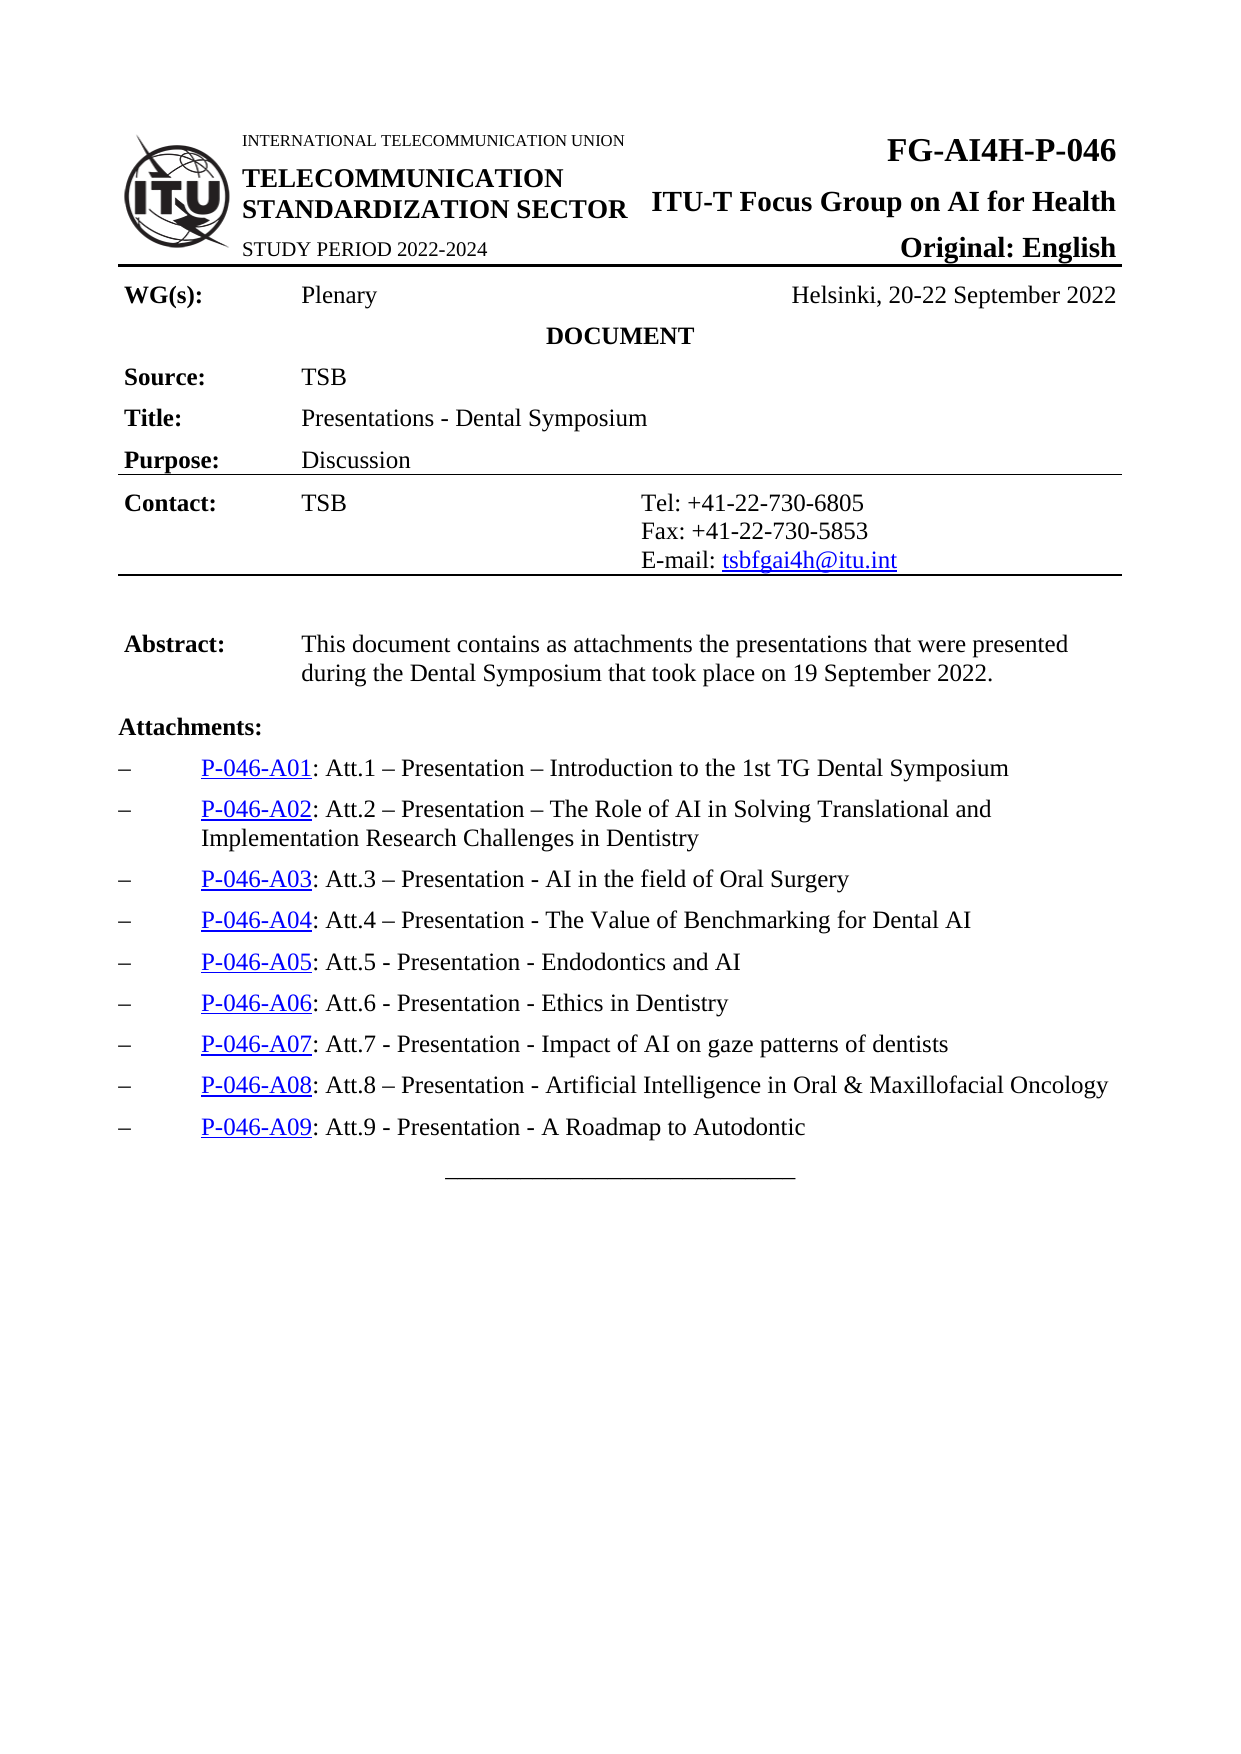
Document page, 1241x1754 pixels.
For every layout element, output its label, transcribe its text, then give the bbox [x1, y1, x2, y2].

table_cell TSB [295, 475, 635, 574]
subtitle Attachments: [118, 712, 1122, 740]
table_header [118, 118, 236, 264]
table_cell Tel: +41-22-730-6805 Fax: +41-22-730-5853 E-mail: tsbfgai4h@itu.int [635, 475, 1122, 574]
table_cell Title: [118, 391, 295, 432]
text – P-046-A01: Att.1 – Presentation – Introduction to the 1st TG Dental Symposium [118, 753, 1122, 782]
table_header INTERNATIONAL TELECOMMUNICATION UNION TELECOMMUNICATION STANDARDIZATION SECTOR STUDY PERIOD 2022-2024 [236, 118, 635, 264]
text – P-046-A09: Att.9 - Presentation - A Roadmap to Autodontic [118, 1112, 1122, 1140]
text – P-046-A08: Att.8 – Presentation - Artificial Intelligence in Oral & Maxillofacial Oncology [118, 1070, 1122, 1099]
table_header This document contains as attachments the presentations that were presented during the Dental Symposium that took place on 19 September 2022. [295, 617, 1122, 687]
table_cell DOCUMENT [118, 309, 1122, 350]
table_cell Plenary [295, 267, 635, 308]
table_header FG-AI4H-P-046 [635, 118, 1122, 169]
table_cell Presentations - Dental Symposium [295, 391, 1122, 432]
text – P-046-A03: Att.3 – Presentation - AI in the field of Oral Surgery [118, 864, 1122, 893]
text ____________________________ [118, 1153, 1122, 1182]
table_cell Helsinki, 20-22 September 2022 [635, 267, 1122, 308]
table_cell TSB [295, 350, 1122, 391]
text – P-046-A05: Att.5 - Presentation - Endodontics and AI [118, 947, 1122, 975]
table_cell Contact: [118, 475, 295, 574]
picture [123, 133, 231, 249]
text – P-046-A04: Att.4 – Presentation - The Value of Benchmarking for Dental AI [118, 905, 1122, 934]
text – P-046-A02: Att.2 – Presentation – The Role of AI in Solving Translational and Implementation Research Challenges in Dentistry [118, 794, 1122, 852]
table_cell Original: English [635, 218, 1122, 264]
table_cell Discussion [295, 432, 1122, 473]
text – P-046-A07: Att.7 - Presentation - Impact of AI on gaze patterns of dentists [118, 1029, 1122, 1058]
table_cell Source: [118, 350, 295, 391]
table_cell Purpose: [118, 432, 295, 473]
text – P-046-A06: Att.6 - Presentation - Ethics in Dentistry [118, 988, 1122, 1017]
table_cell WG(s): [118, 267, 295, 308]
table_cell ITU-T Focus Group on AI for Health [635, 169, 1122, 218]
table_header Abstract: [118, 617, 295, 687]
